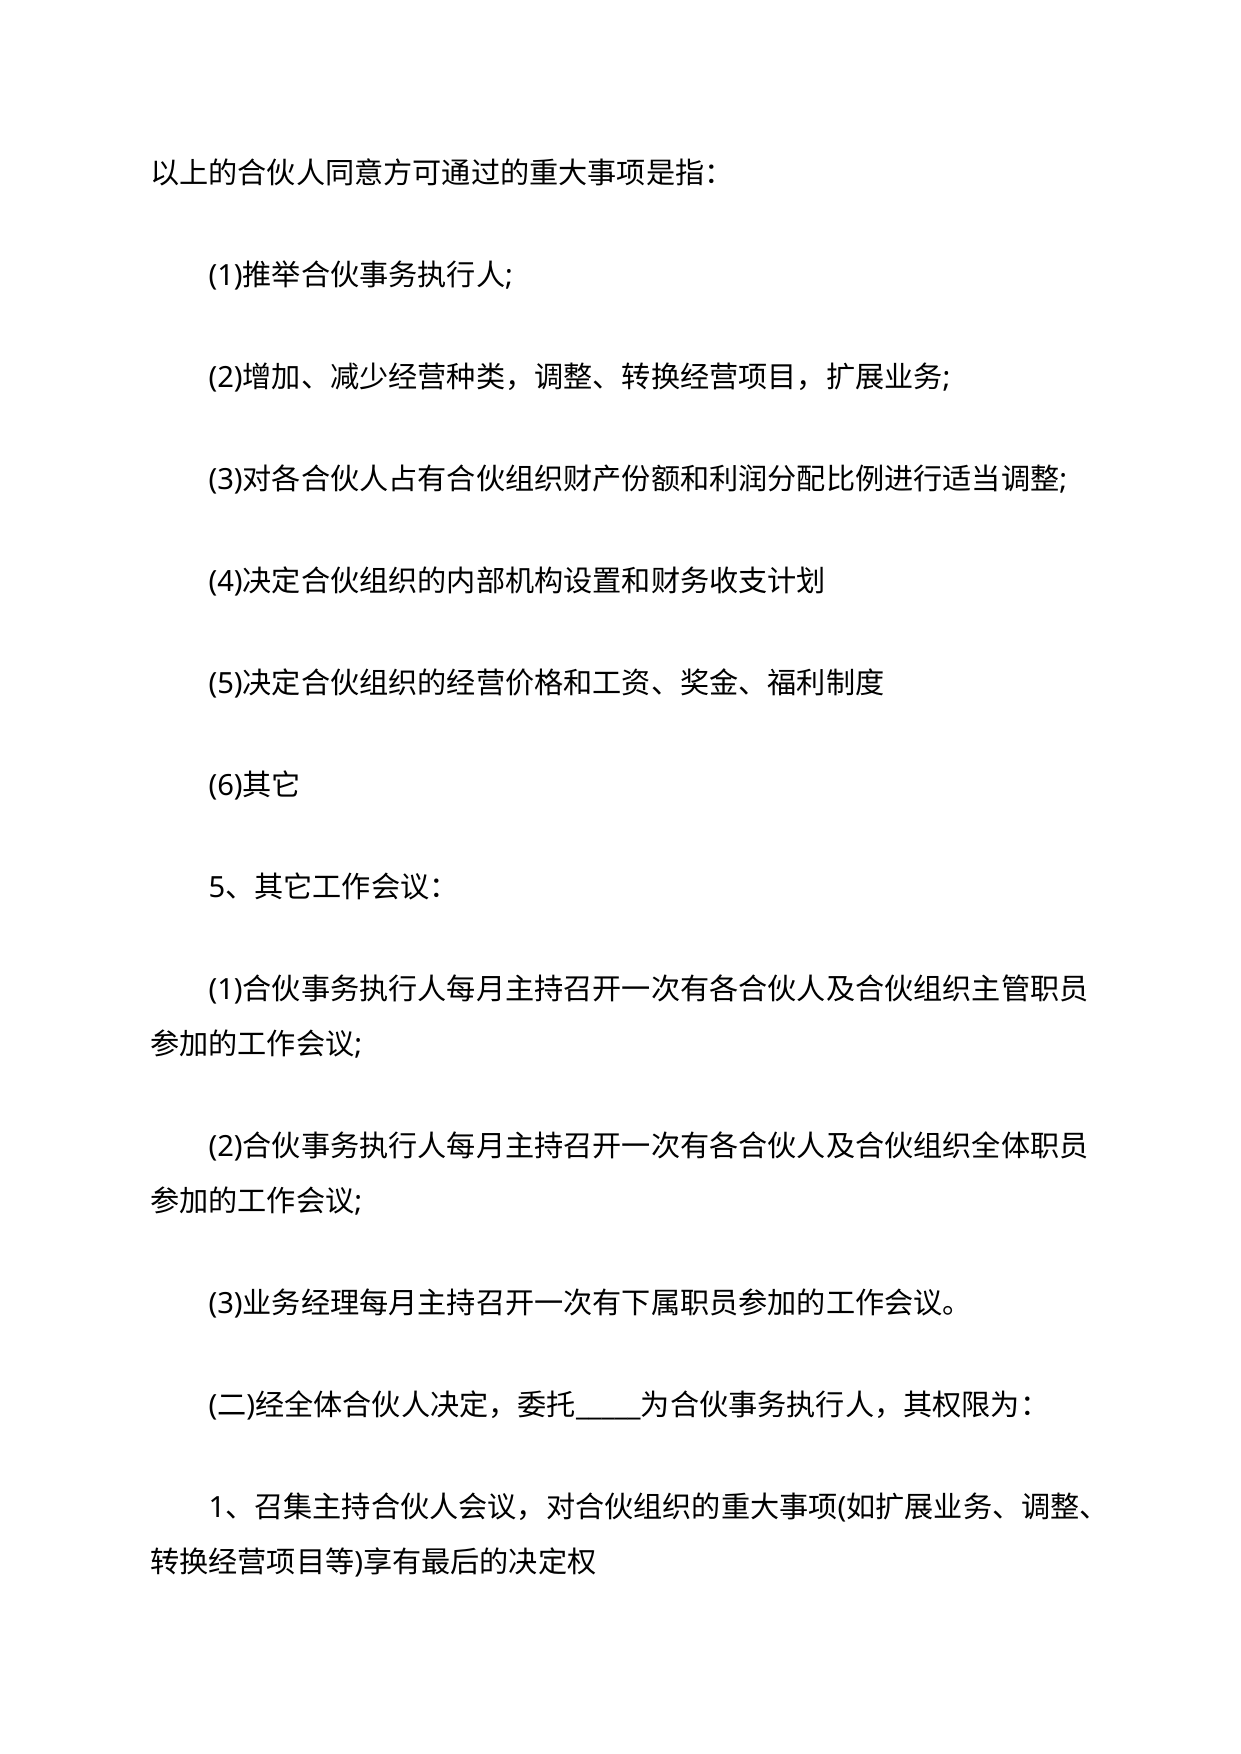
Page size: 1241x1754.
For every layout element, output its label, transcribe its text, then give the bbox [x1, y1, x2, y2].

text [150, 150, 1090, 192]
text 5、其它工作会议： [150, 864, 1090, 906]
text (5)决定合伙组织的经营价格和工资、奖金、福利制度 [150, 660, 1090, 702]
text (4)决定合伙组织的内部机构设置和财务收支计划 [150, 558, 1090, 600]
text (6)其它 [150, 762, 1090, 804]
text (3)业务经理每月主持召开一次有下属职员参加的工作会议。 [150, 1279, 1090, 1322]
text (1)合伙事务执行人每月主持召开一次有各合伙人及合伙组织主管职员参加的工作会议; [150, 966, 1090, 1063]
text (1)推举合伙事务执行人; [150, 252, 1090, 294]
text (3)对各合伙人占有合伙组织财产份额和利润分配比例进行适当调整; [150, 456, 1090, 498]
text (2)增加、减少经营种类，调整、转换经营项目，扩展业务; [150, 354, 1090, 396]
text (二)经全体合伙人决定，委托_____为合伙事务执行人，其权限为： [150, 1382, 1090, 1424]
text 1、召集主持合伙人会议，对合伙组织的重大事项(如扩展业务、调整、转换经营项目等)享有最后的决定权 [150, 1483, 1090, 1581]
text (2)合伙事务执行人每月主持召开一次有各合伙人及合伙组织全体职员参加的工作会议; [150, 1123, 1090, 1220]
